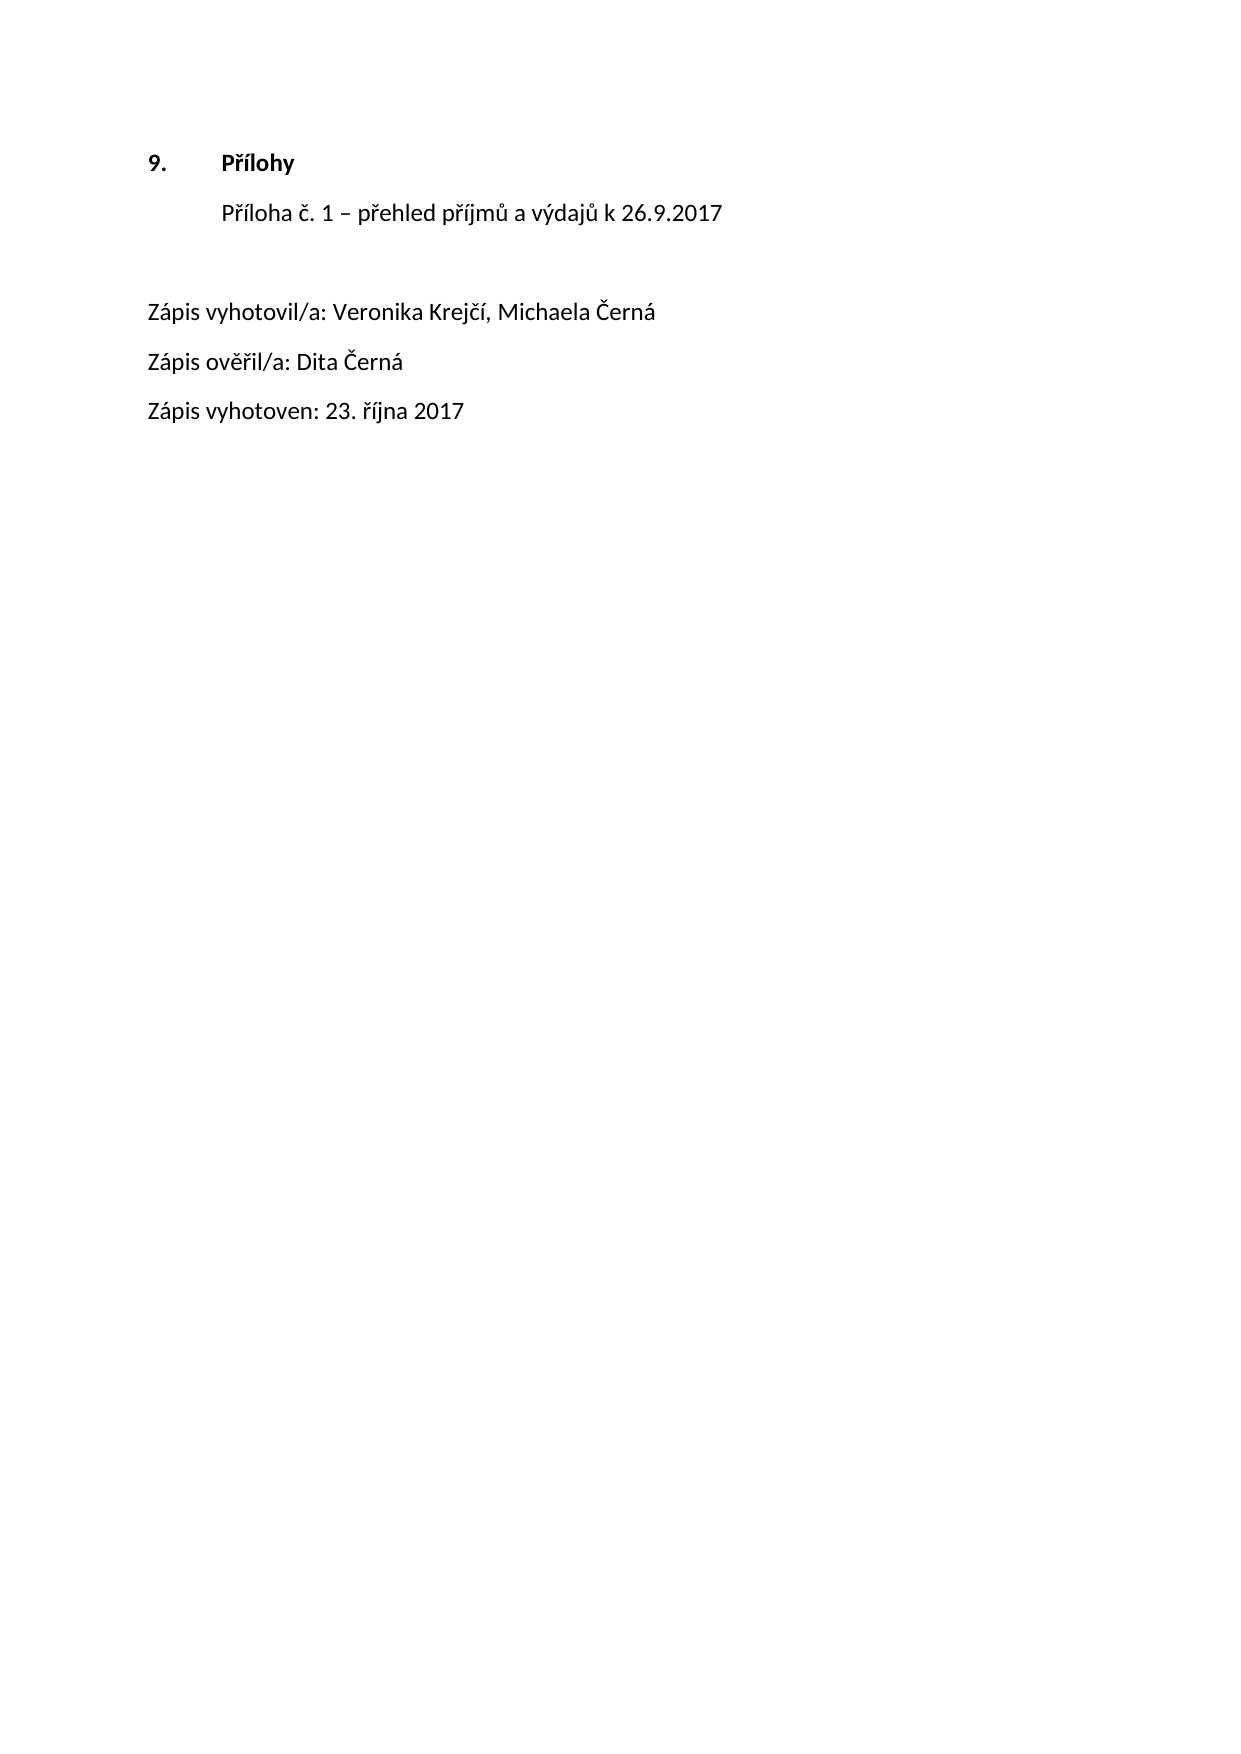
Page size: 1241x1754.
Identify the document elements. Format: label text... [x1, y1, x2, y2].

text 9. Přílohy [148, 148, 1093, 178]
text Příloha č. 1 – přehled příjmů a výdajů k 26.9.2017 [148, 197, 1093, 228]
text Zápis ověřil/a: Dita Černá [148, 346, 1093, 376]
text Zápis vyhotoven: 23. října 2017 [148, 396, 1093, 426]
text Zápis vyhotovil/a: Veronika Krejčí, Michaela Černá [148, 296, 1093, 327]
